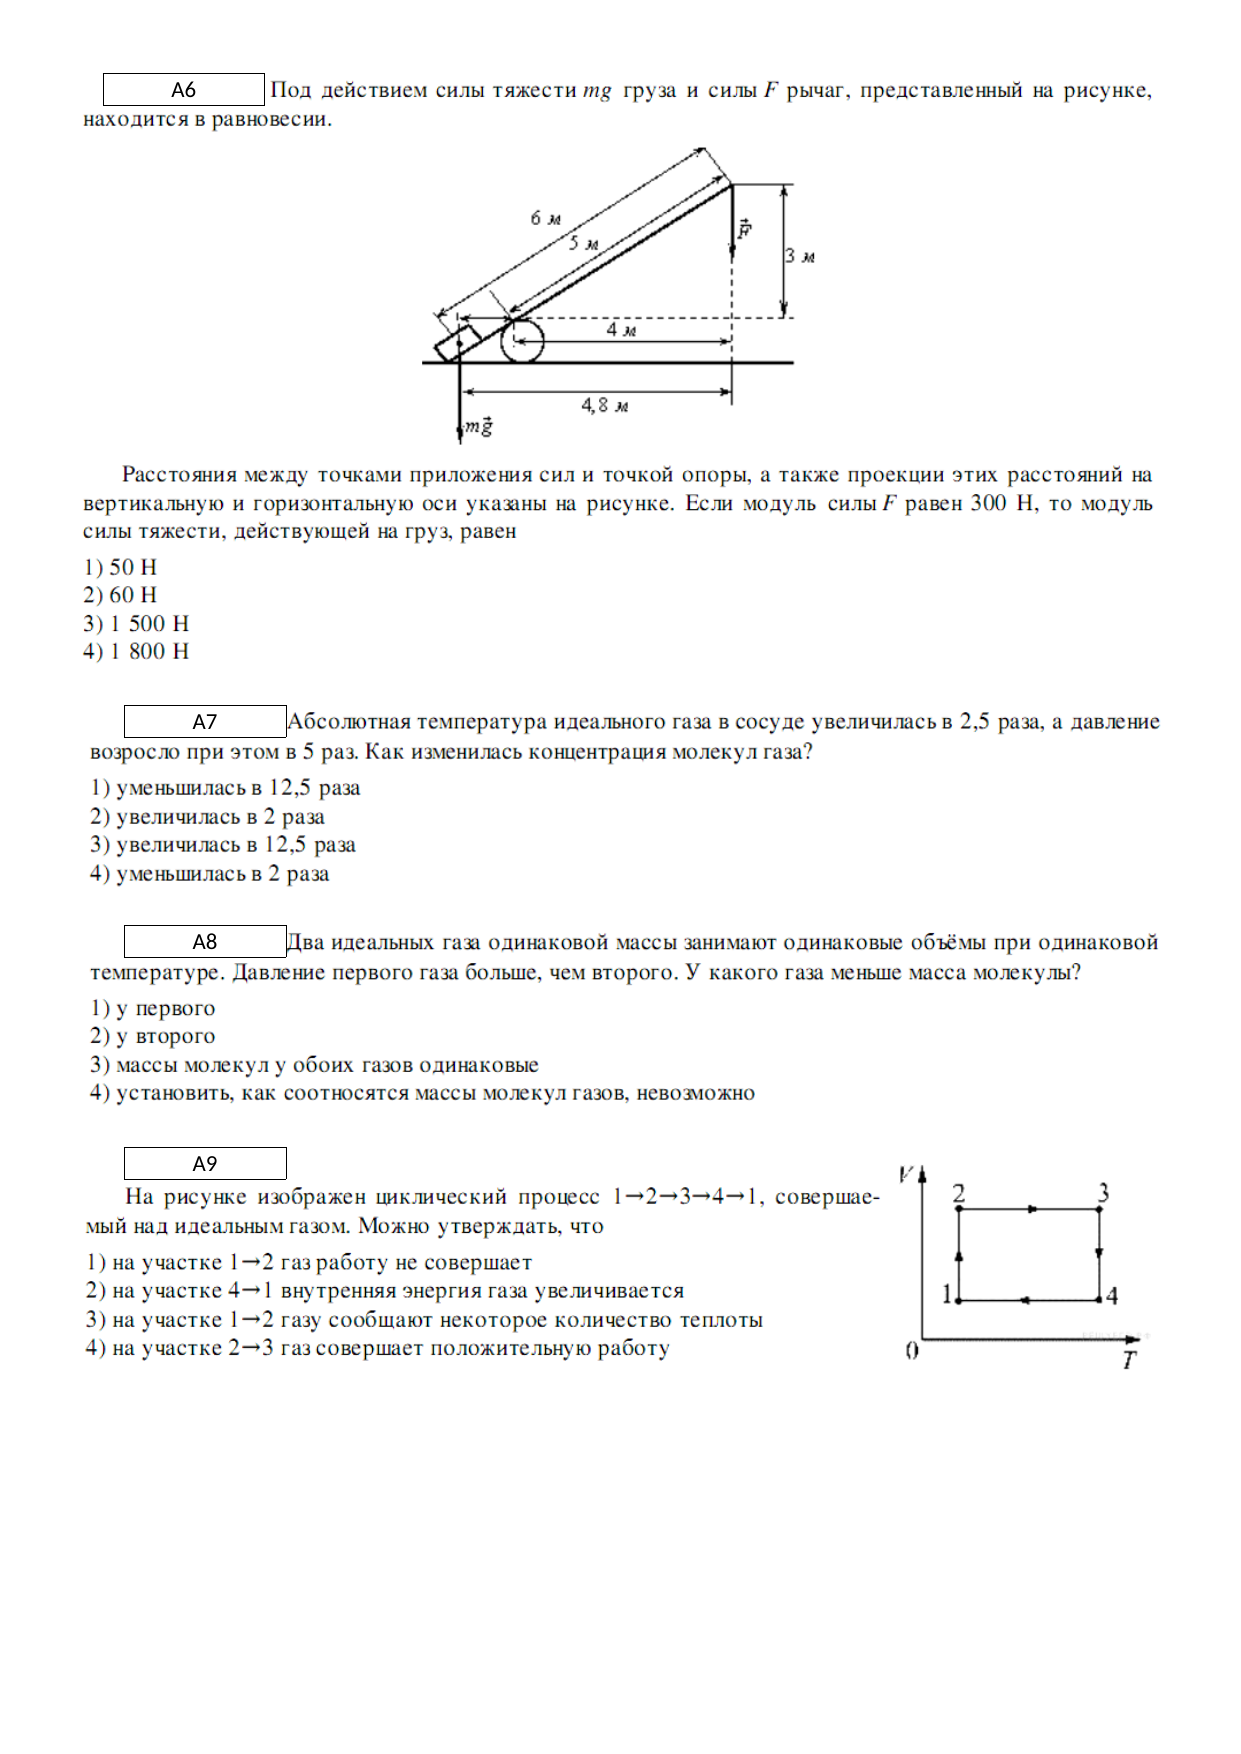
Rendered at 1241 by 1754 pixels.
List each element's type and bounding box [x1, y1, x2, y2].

picture [75, 1144, 1166, 1375]
picture [75, 703, 1166, 890]
picture [75, 75, 1166, 668]
picture [75, 925, 1166, 1109]
